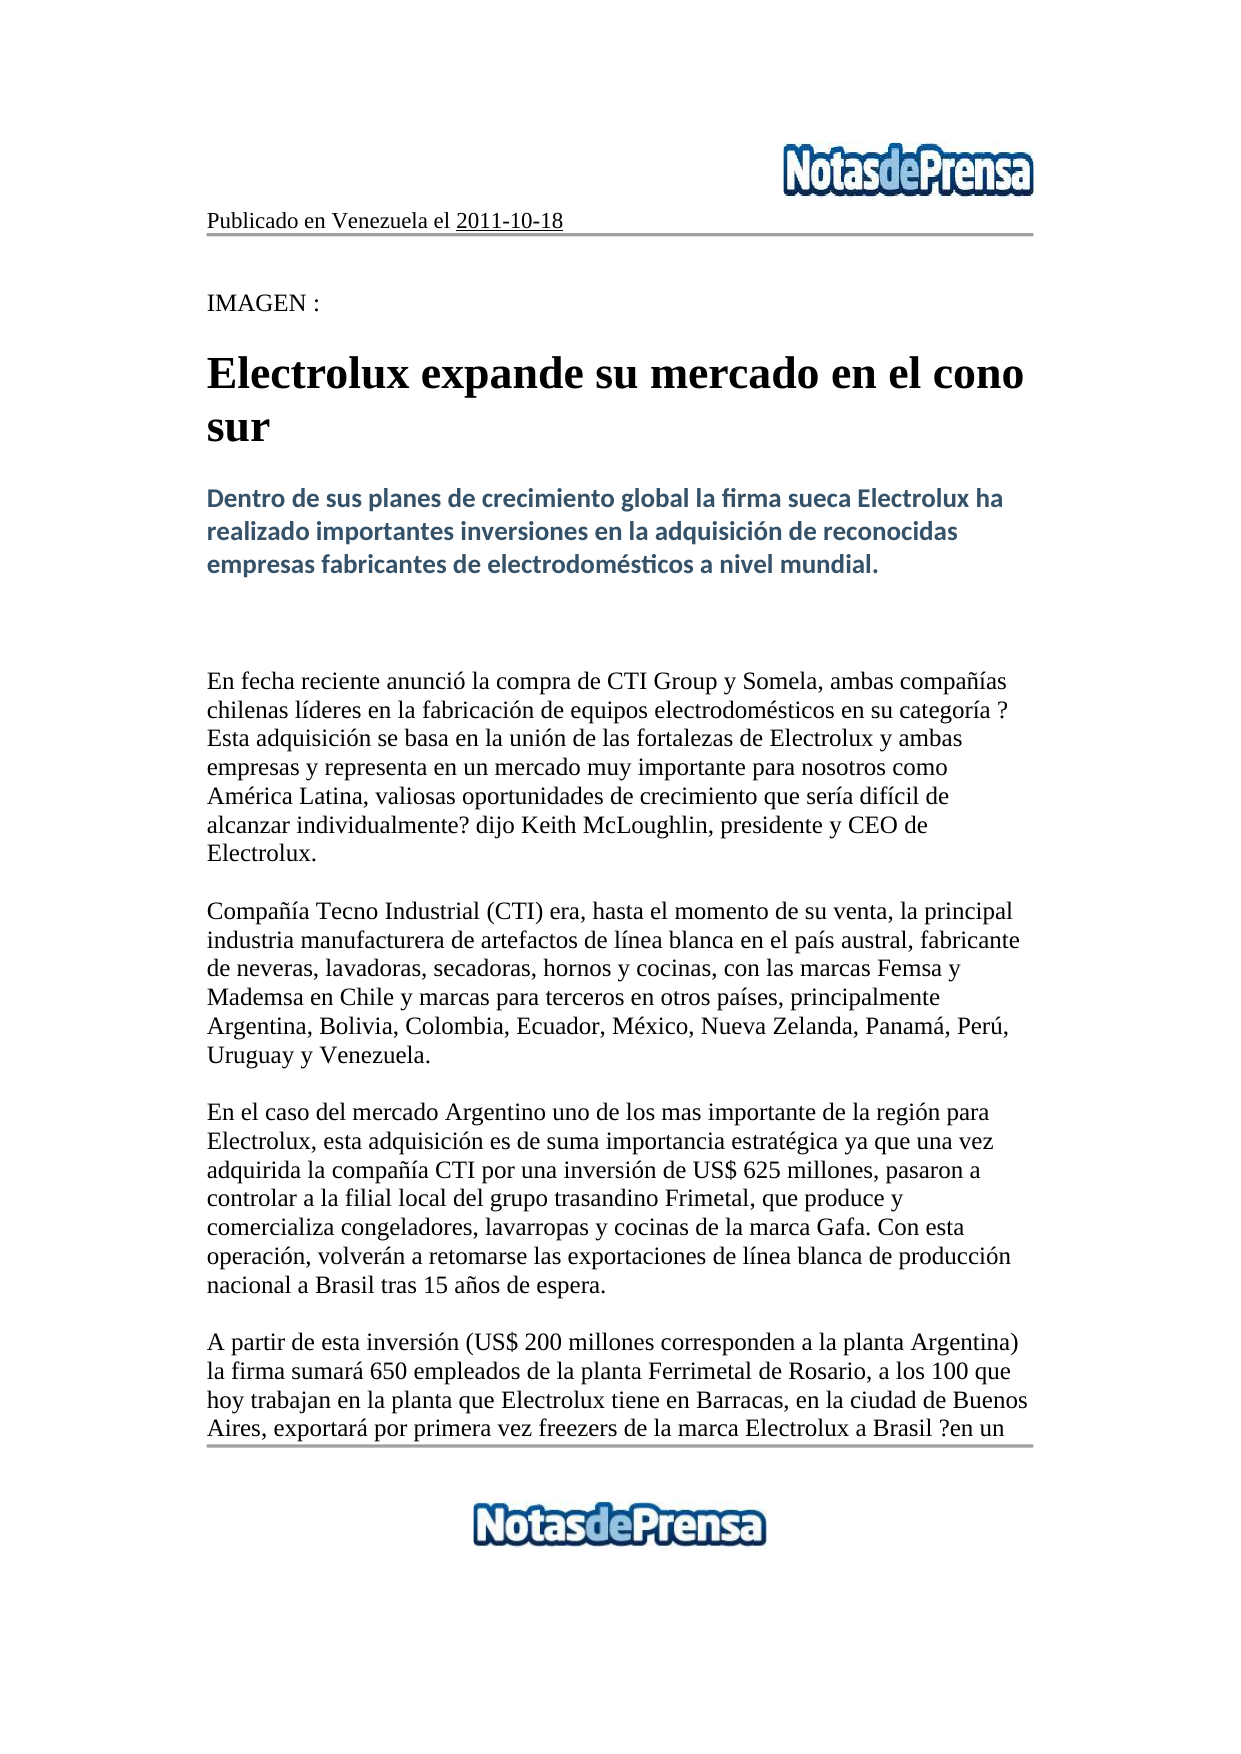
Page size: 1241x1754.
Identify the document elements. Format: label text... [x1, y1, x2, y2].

picture [473, 1501, 767, 1548]
text IMAGEN : [207, 288, 1033, 317]
subtitle Electrolux expande su mercado en el cono sur [207, 346, 1033, 452]
subtitle Dentro de sus planes de crecimiento global la firma sueca Electrolux ha realizado importantes inversiones en la adquisición de reconocidas empresas fabricantes de electrodomésticos a nivel mundial. [207, 481, 1033, 580]
picture [783, 142, 1034, 199]
